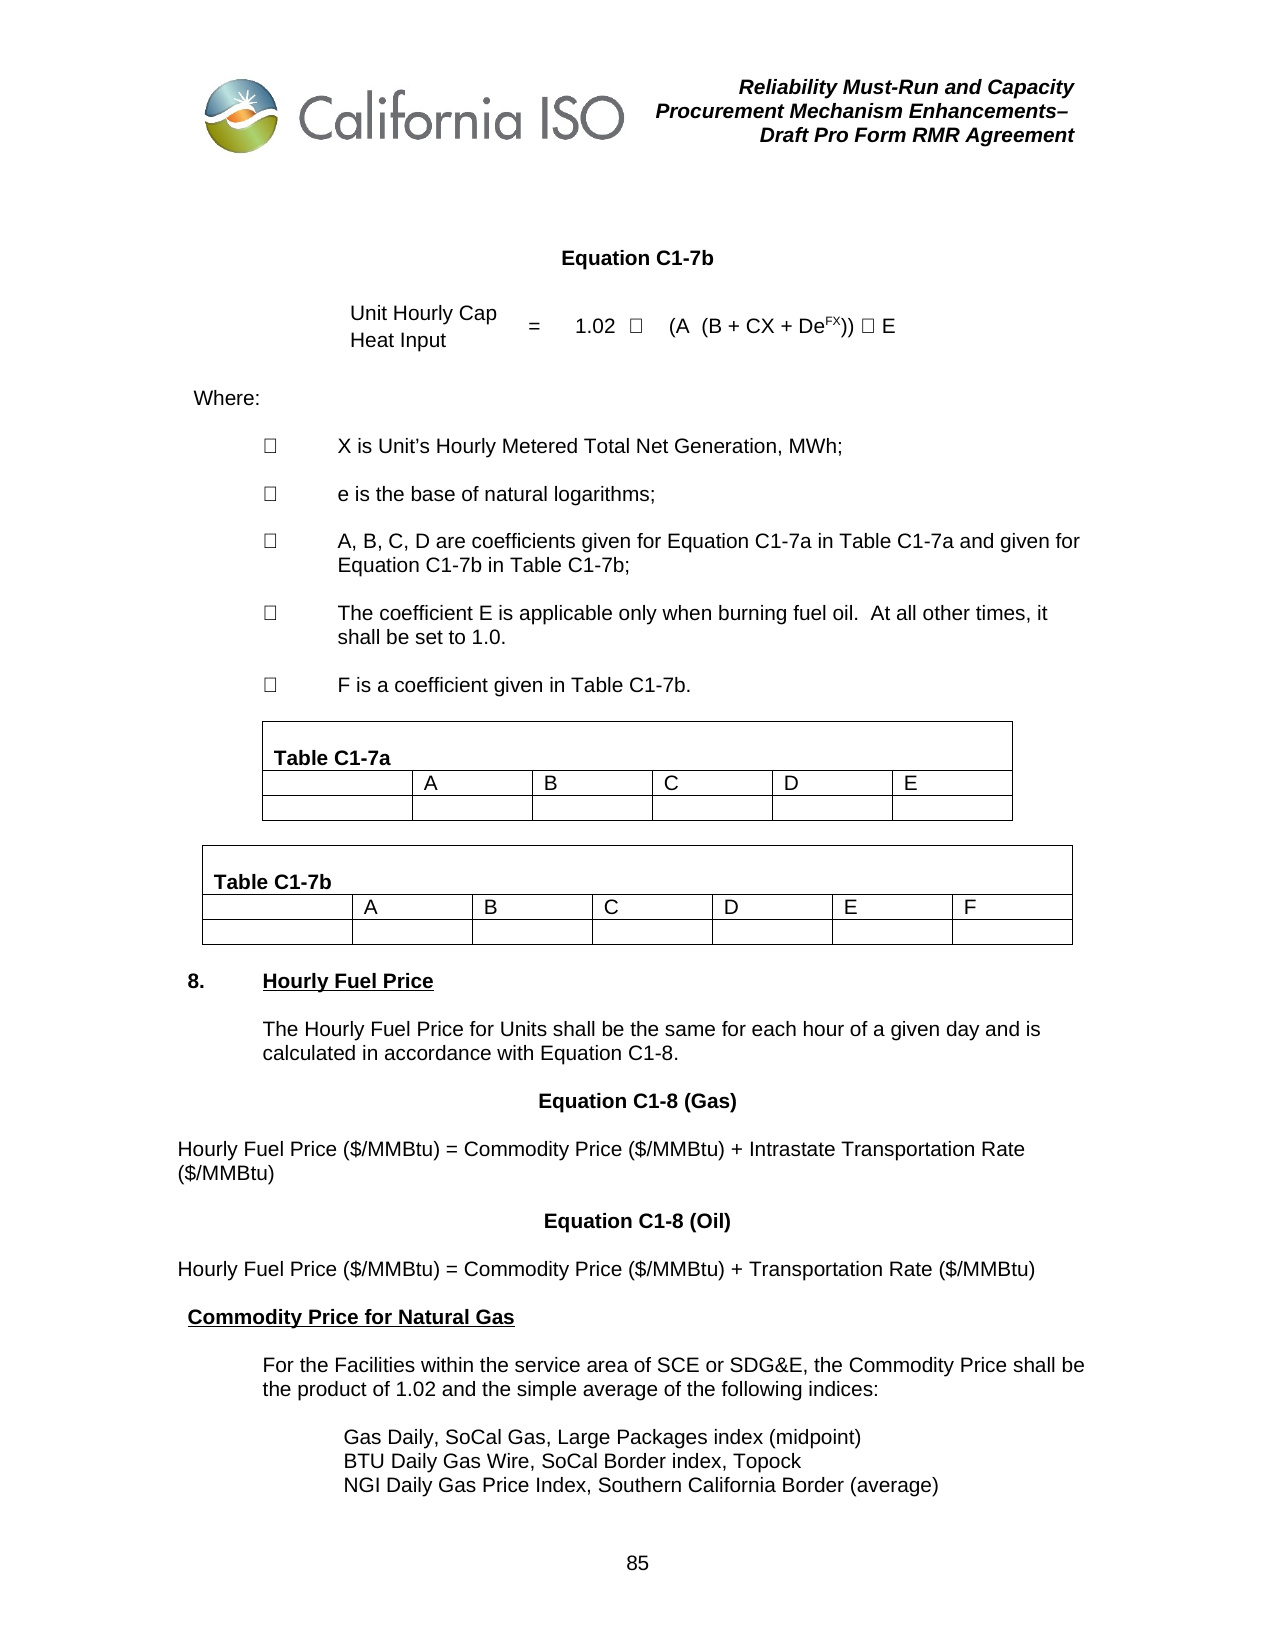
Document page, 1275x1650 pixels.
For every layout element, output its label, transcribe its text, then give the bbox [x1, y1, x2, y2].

text 8. Hourly Fuel Price [187, 969, 1087, 993]
table_cell [953, 920, 1072, 944]
table_cell Hourly Fuel Price ($/MMBtu) = Commodity Price ($/MMBtu) + Transportation Rate ($/MMBtu) [165, 1257, 1110, 1281]
table_cell [593, 920, 712, 944]
table_cell [773, 796, 892, 820]
text The Hourly Fuel Price for Units shall be the same for each hour of a given day and is calculated in accordance with Equation C1-8. [262, 1017, 1087, 1065]
table_cell [263, 796, 412, 820]
text  X is Unit’s Hourly Metered Total Net Generation, MWh; [262, 433, 1087, 457]
table_cell (A (B + CX + DeFX))  E [656, 294, 937, 362]
table_cell [203, 895, 352, 919]
table_cell C [653, 771, 772, 795]
table_cell [413, 796, 532, 820]
text  A, B, C, D are coefficients given for Equation C1-7a in Table C1-7a and given for Equation C1-7b in Table C1-7b; [262, 529, 1087, 577]
text BTU Daily Gas Wire, SoCal Border index, Topock [262, 1448, 1087, 1472]
table_cell A [353, 895, 472, 919]
table_cell C [593, 895, 712, 919]
table_cell [653, 796, 772, 820]
table_cell D [773, 771, 892, 795]
table_cell [473, 920, 592, 944]
table_cell F [953, 895, 1072, 919]
table_cell D [713, 895, 832, 919]
text For the Facilities within the service area of SCE or SDG&E, the Commodity Price shall be the product of 1.02 and the simple average of the following indices: [262, 1353, 1087, 1401]
text  F is a coefficient given in Table C1-7b. [262, 673, 1087, 697]
table_cell [833, 920, 952, 944]
table_cell E [893, 771, 1012, 795]
table_cell [893, 796, 1012, 820]
table_cell [713, 920, 832, 944]
text  e is the base of natural logarithms; [262, 481, 1087, 505]
text NGI Daily Gas Price Index, Southern California Border (average) [262, 1472, 1087, 1496]
table_cell [203, 920, 352, 944]
table_header Table C1-7a [263, 722, 1012, 770]
table_cell [533, 796, 652, 820]
table_cell Hourly Fuel Price ($/MMBtu) = Commodity Price ($/MMBtu) + Intrastate Transportation Rate ($/MMBtu) [165, 1137, 1110, 1185]
text Commodity Price for Natural Gas [187, 1305, 1087, 1329]
table_cell 1.02 [563, 294, 628, 362]
text  The coefficient E is applicable only when burning fuel oil. At all other times, it shall be set to 1.0. [262, 601, 1087, 649]
text Where: [187, 386, 1087, 409]
table_header Equation C1-8 (Gas) [165, 1089, 1110, 1137]
table_cell B [473, 895, 592, 919]
table_header Table C1-7b [203, 846, 1072, 894]
picture [198, 75, 628, 156]
table_cell [353, 920, 472, 944]
table_cell E [833, 895, 952, 919]
table_cell  [628, 294, 656, 362]
table_cell [263, 771, 412, 795]
table_cell B [533, 771, 652, 795]
table_cell Equation C1-8 (Oil) [165, 1185, 1110, 1257]
table_header Equation C1-7b [338, 246, 937, 294]
table_cell Unit Hourly Cap Heat Input [338, 294, 516, 362]
table_cell A [413, 771, 532, 795]
table_cell = [516, 294, 562, 362]
text Gas Daily, SoCal Gas, Large Packages index (midpoint) [262, 1424, 1087, 1448]
